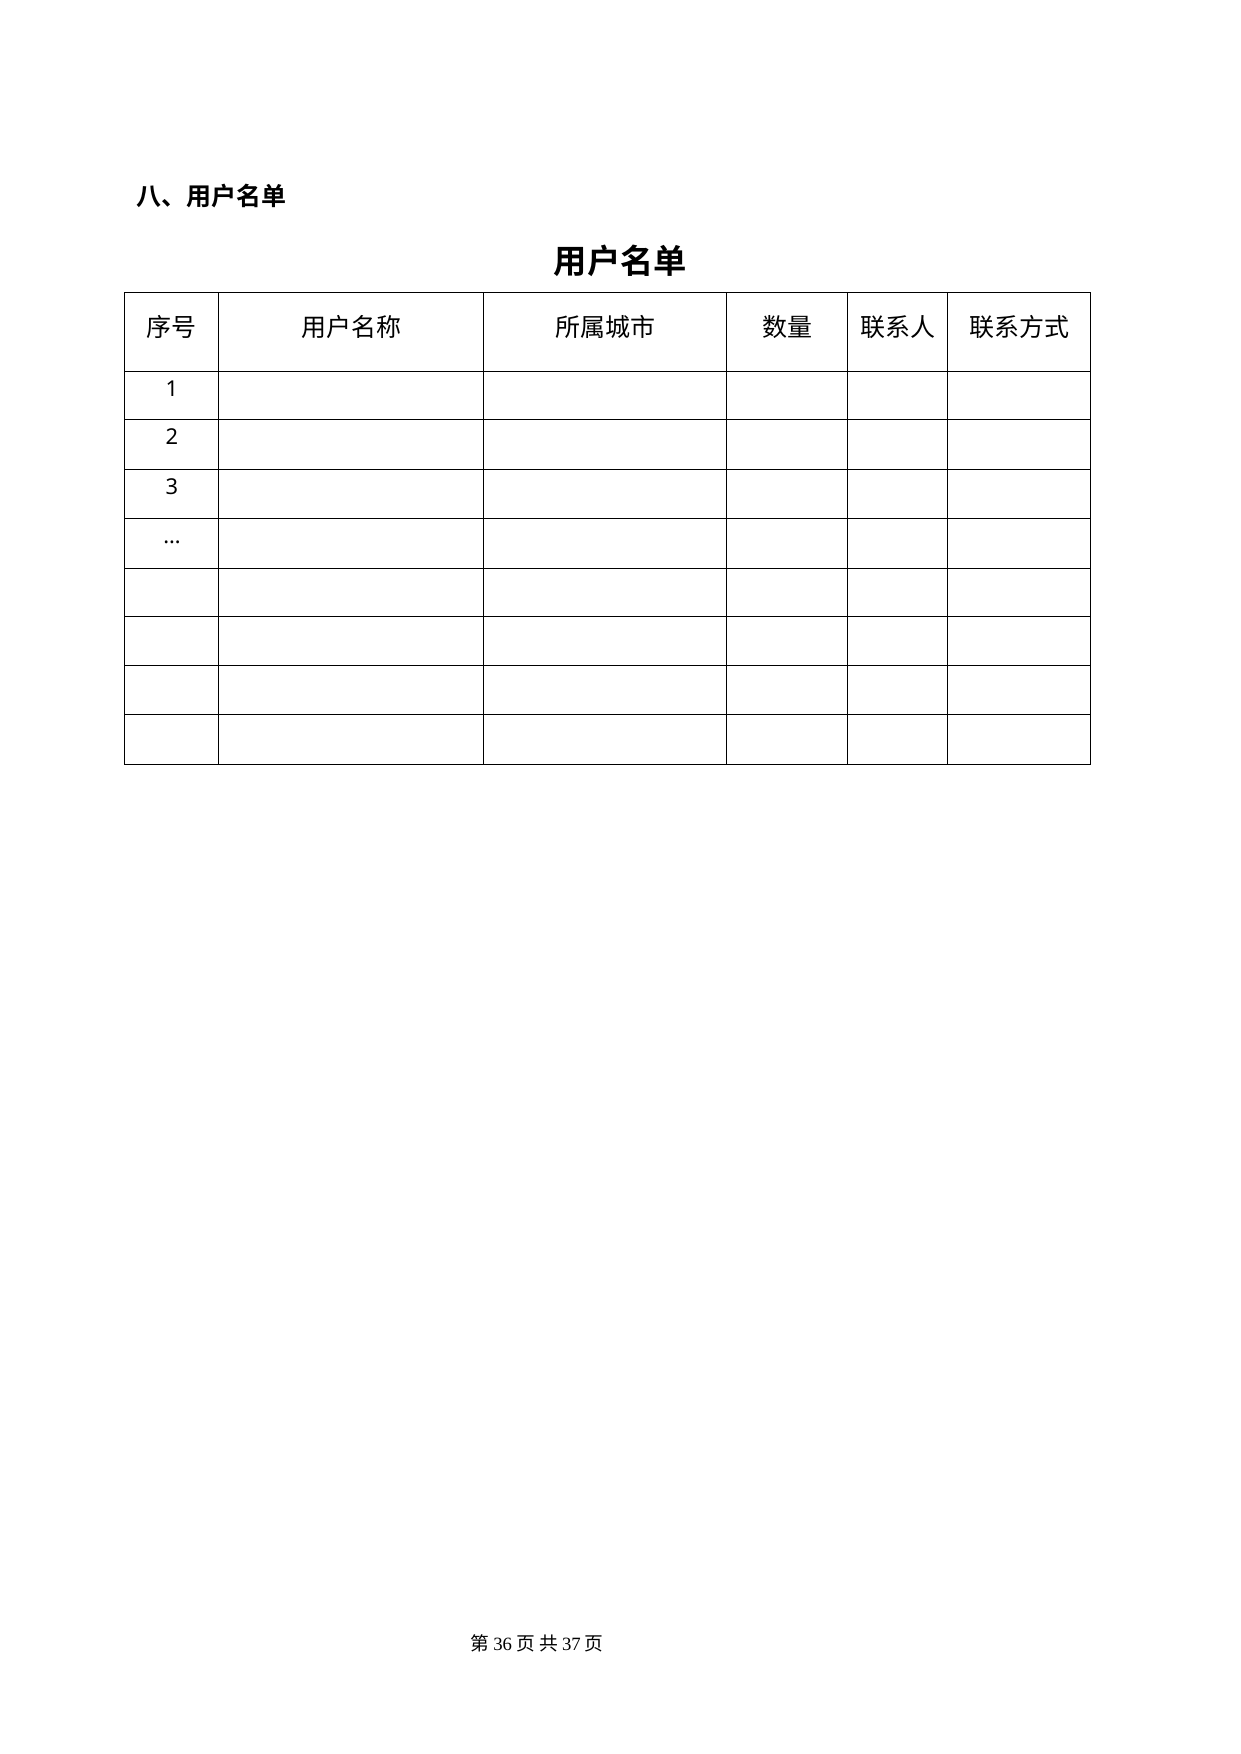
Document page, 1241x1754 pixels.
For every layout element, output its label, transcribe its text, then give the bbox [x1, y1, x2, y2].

table_cell [727, 666, 847, 714]
table_cell [848, 569, 947, 616]
table_cell [727, 569, 847, 616]
table_cell [125, 666, 218, 714]
table_cell [948, 519, 1090, 568]
table_cell [848, 470, 947, 518]
table_cell [948, 666, 1090, 714]
table_cell [219, 715, 483, 764]
table_cell [948, 715, 1090, 764]
table_header 序号 [125, 293, 218, 371]
table_cell [848, 666, 947, 714]
table_cell [484, 715, 726, 764]
table_cell [484, 617, 726, 664]
table_cell [848, 420, 947, 468]
text 用户名单 [136, 227, 1104, 292]
table_cell [484, 666, 726, 714]
table_header 所属城市 [484, 293, 726, 371]
table_cell [219, 420, 483, 468]
table_cell [219, 569, 483, 616]
table_cell [848, 715, 947, 764]
table_cell [948, 420, 1090, 468]
table_cell [484, 569, 726, 616]
table_cell [848, 519, 947, 568]
table_header 联系人 [848, 293, 947, 371]
table_cell [484, 372, 726, 419]
table_cell [484, 420, 726, 468]
table_cell [219, 519, 483, 568]
table_cell [948, 617, 1090, 664]
table_header 用户名称 [219, 293, 483, 371]
table_header 联系方式 [948, 293, 1090, 371]
table_cell [484, 470, 726, 518]
table_cell [848, 372, 947, 419]
table_cell [727, 617, 847, 664]
table_cell [727, 715, 847, 764]
table_cell [219, 470, 483, 518]
table_cell [727, 470, 847, 518]
table_cell 1 [125, 372, 218, 419]
table_cell [727, 519, 847, 568]
table_cell [848, 617, 947, 664]
table_header 数量 [727, 293, 847, 371]
table_cell 2 [125, 420, 218, 468]
table_cell [125, 617, 218, 664]
table_cell [727, 420, 847, 468]
table_cell [219, 666, 483, 714]
table_cell 3 [125, 470, 218, 518]
table_cell [727, 372, 847, 419]
table_cell [484, 519, 726, 568]
table_cell [948, 569, 1090, 616]
table_cell [125, 715, 218, 764]
table_cell [219, 617, 483, 664]
text 八、用户名单 [136, 162, 1104, 227]
table_cell [125, 569, 218, 616]
table_cell [948, 470, 1090, 518]
table_cell [219, 372, 483, 419]
table_cell … [125, 519, 218, 568]
table_cell [948, 372, 1090, 419]
